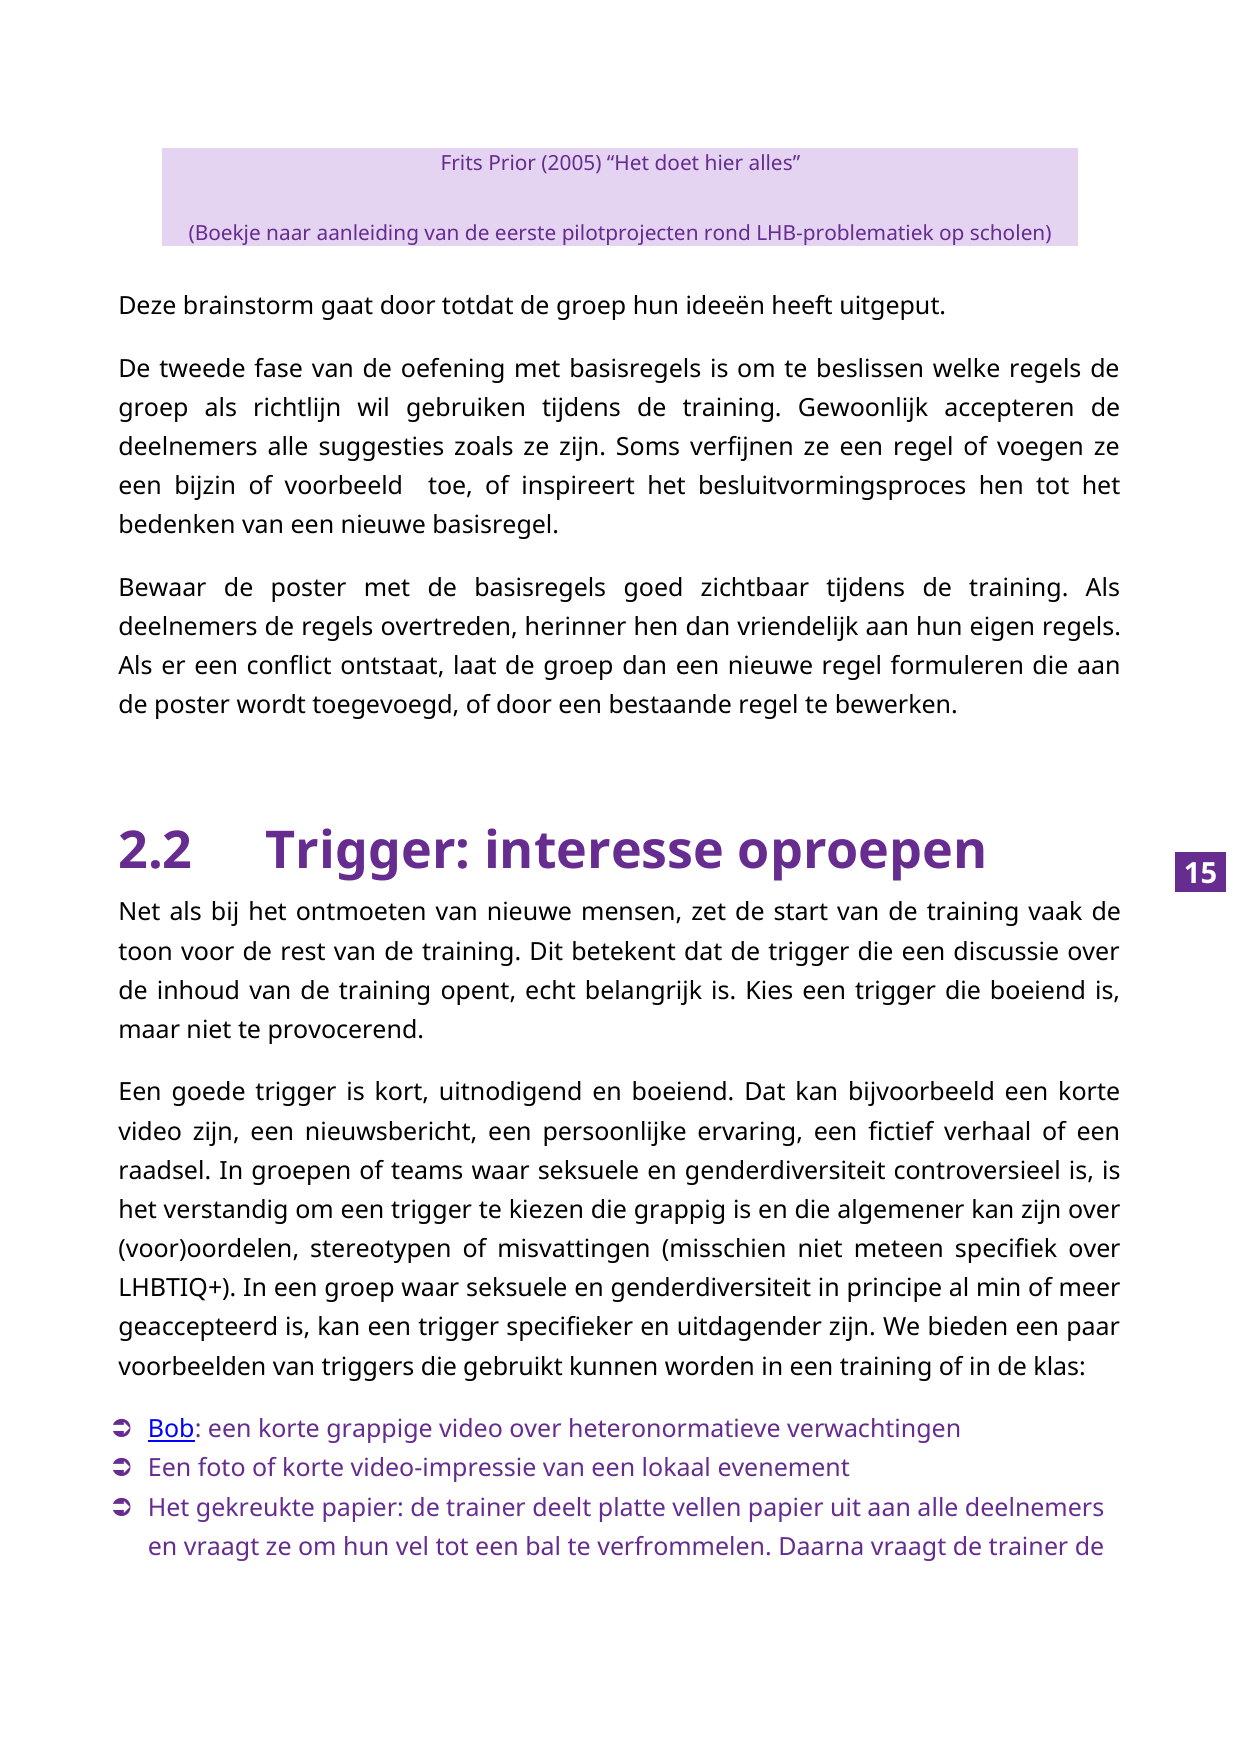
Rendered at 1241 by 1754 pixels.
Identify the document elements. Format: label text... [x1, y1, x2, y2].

text Net als bij het ontmoeten van nieuwe mensen, zet de start van de training vaak de toon voor de rest van de training. Dit betekent dat de trigger die een discussie over de inhoud van de training opent, echt belangrijk is. Kies een trigger die boeiend is, maar niet te provocerend. [118, 894, 1122, 1046]
text (Boekje naar aanleiding van de eerste pilotprojecten rond LHB-problematiek op scholen) [162, 218, 1078, 246]
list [110, 1489, 1122, 1562]
text De tweede fase van de oefening met basisregels is om te beslissen welke regels de groep als richtlijn wil gebruiken tijdens de training. Gewoonlijk accepteren de deelnemers alle suggesties zoals ze zijn. Soms verfijnen ze een regel of voegen ze een bijzin of voorbeeld toe, of inspireert het besluitvormingsproces hen tot het bedenken van een nieuwe basisregel. [118, 350, 1122, 541]
text Een goede trigger is kort, uitnodigend en boeiend. Dat kan bijvoorbeeld een korte video zijn, een nieuwsbericht, een persoonlijke ervaring, een fictief verhaal of een raadsel. In groepen of teams waar seksuele en genderdiversiteit controversieel is, is het verstandig om een trigger te kiezen die grappig is en die algemener kan zijn over (voor)oordelen, stereotypen of misvattingen (misschien niet meteen specifiek over LHBTIQ+). In een groep waar seksuele en genderdiversiteit in principe al min of meer geaccepteerd is, kan een trigger specifieker en uitdagender zijn. We bieden een paar voorbeelden van triggers die gebruikt kunnen worden in een training of in de klas: [118, 1074, 1122, 1382]
subtitle Trigger: interesse oproepen [118, 812, 1122, 883]
text Bewaar de poster met de basisregels goed zichtbaar tijdens de training. Als deelnemers de regels overtreden, herinner hen dan vriendelijk aan hun eigen regels. Als er een conflict ontstaat, laat de groep dan een nieuwe regel formuleren die aan de poster wordt toegevoegd, of door een bestaande regel te bewerken. [118, 570, 1122, 721]
list Bob: een korte grappige video over heteronormatieve verwachtingen [110, 1411, 1122, 1445]
text Deze brainstorm gaat door totdat de groep hun ideeën heeft uitgeput. [118, 288, 1122, 322]
text Frits Prior (2005) “Het doet hier alles” [162, 148, 1078, 176]
list Een foto of korte video-impressie van een lokaal evenement [110, 1450, 1122, 1484]
